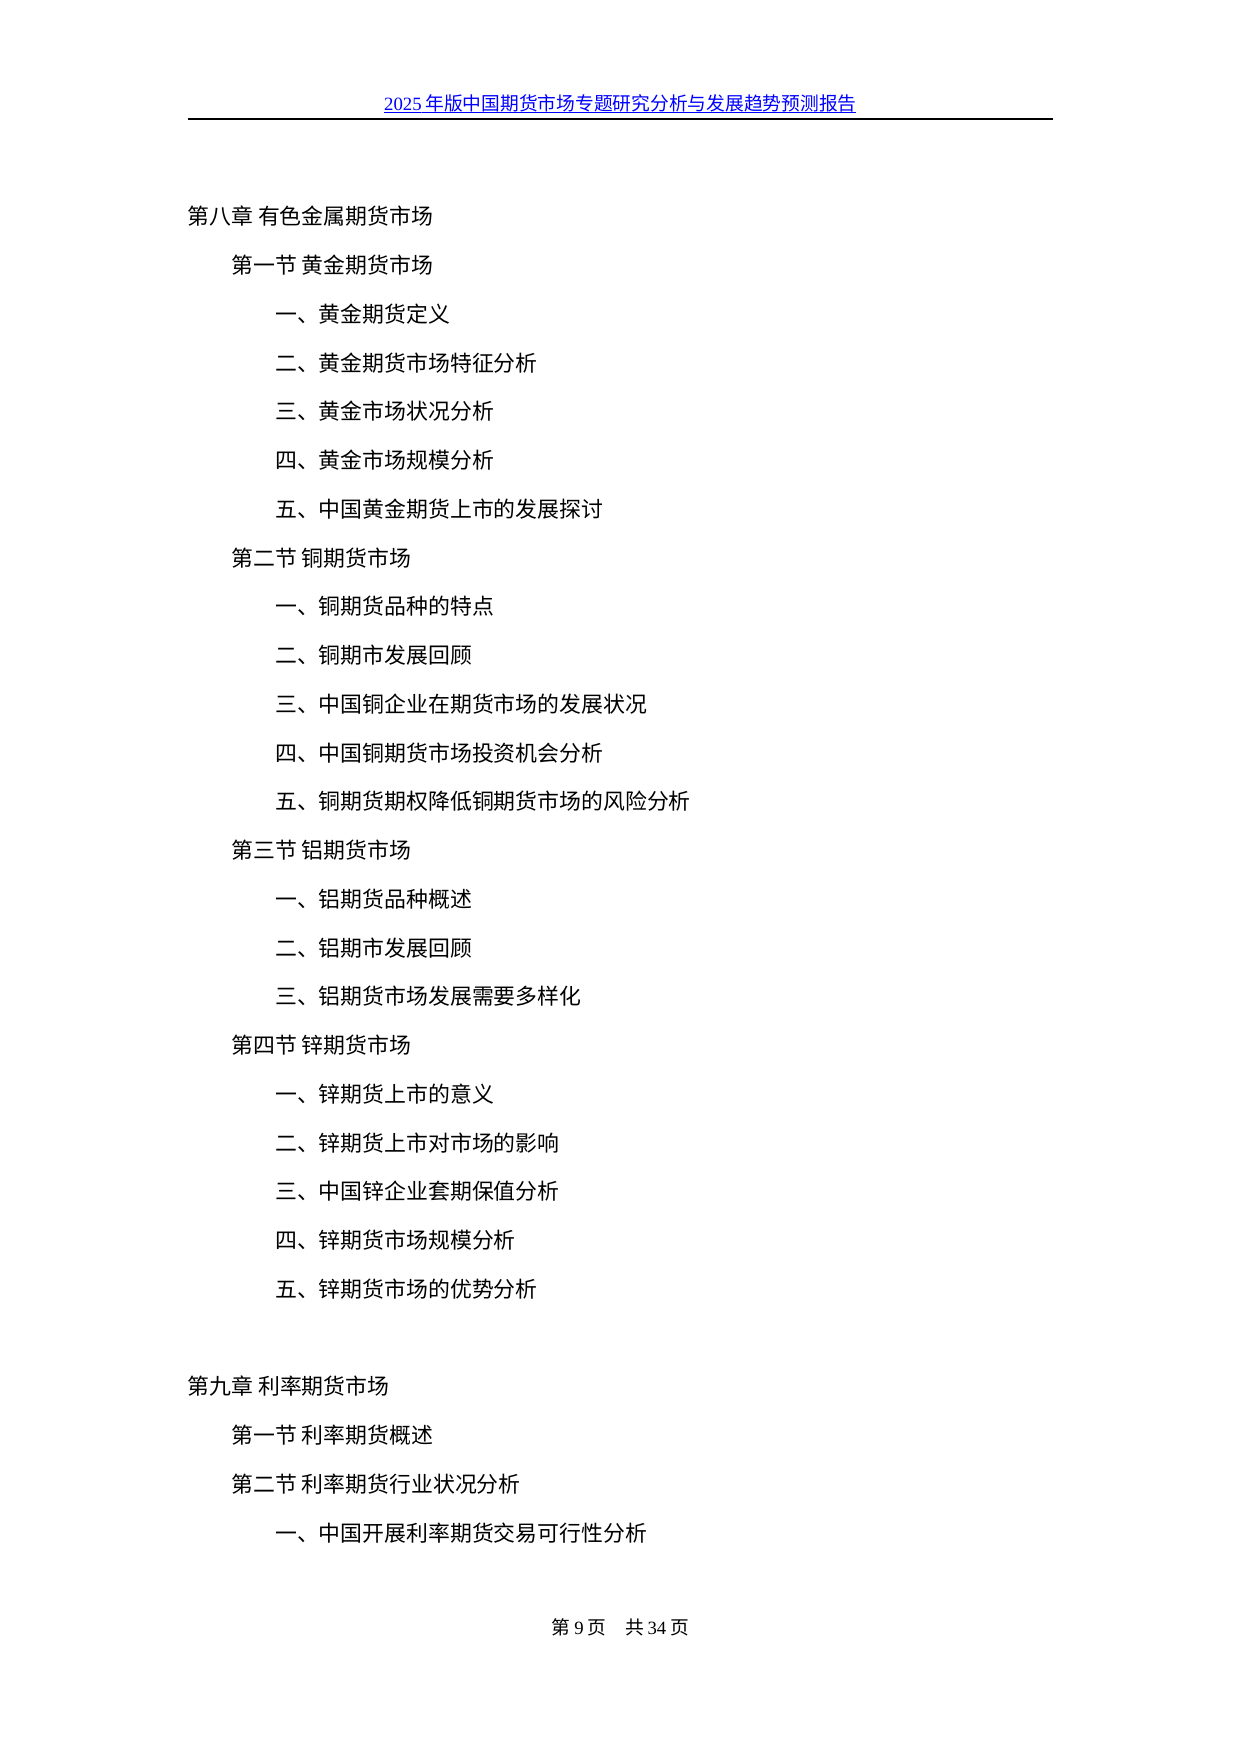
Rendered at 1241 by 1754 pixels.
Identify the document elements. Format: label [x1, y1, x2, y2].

text [187, 150, 1053, 1548]
